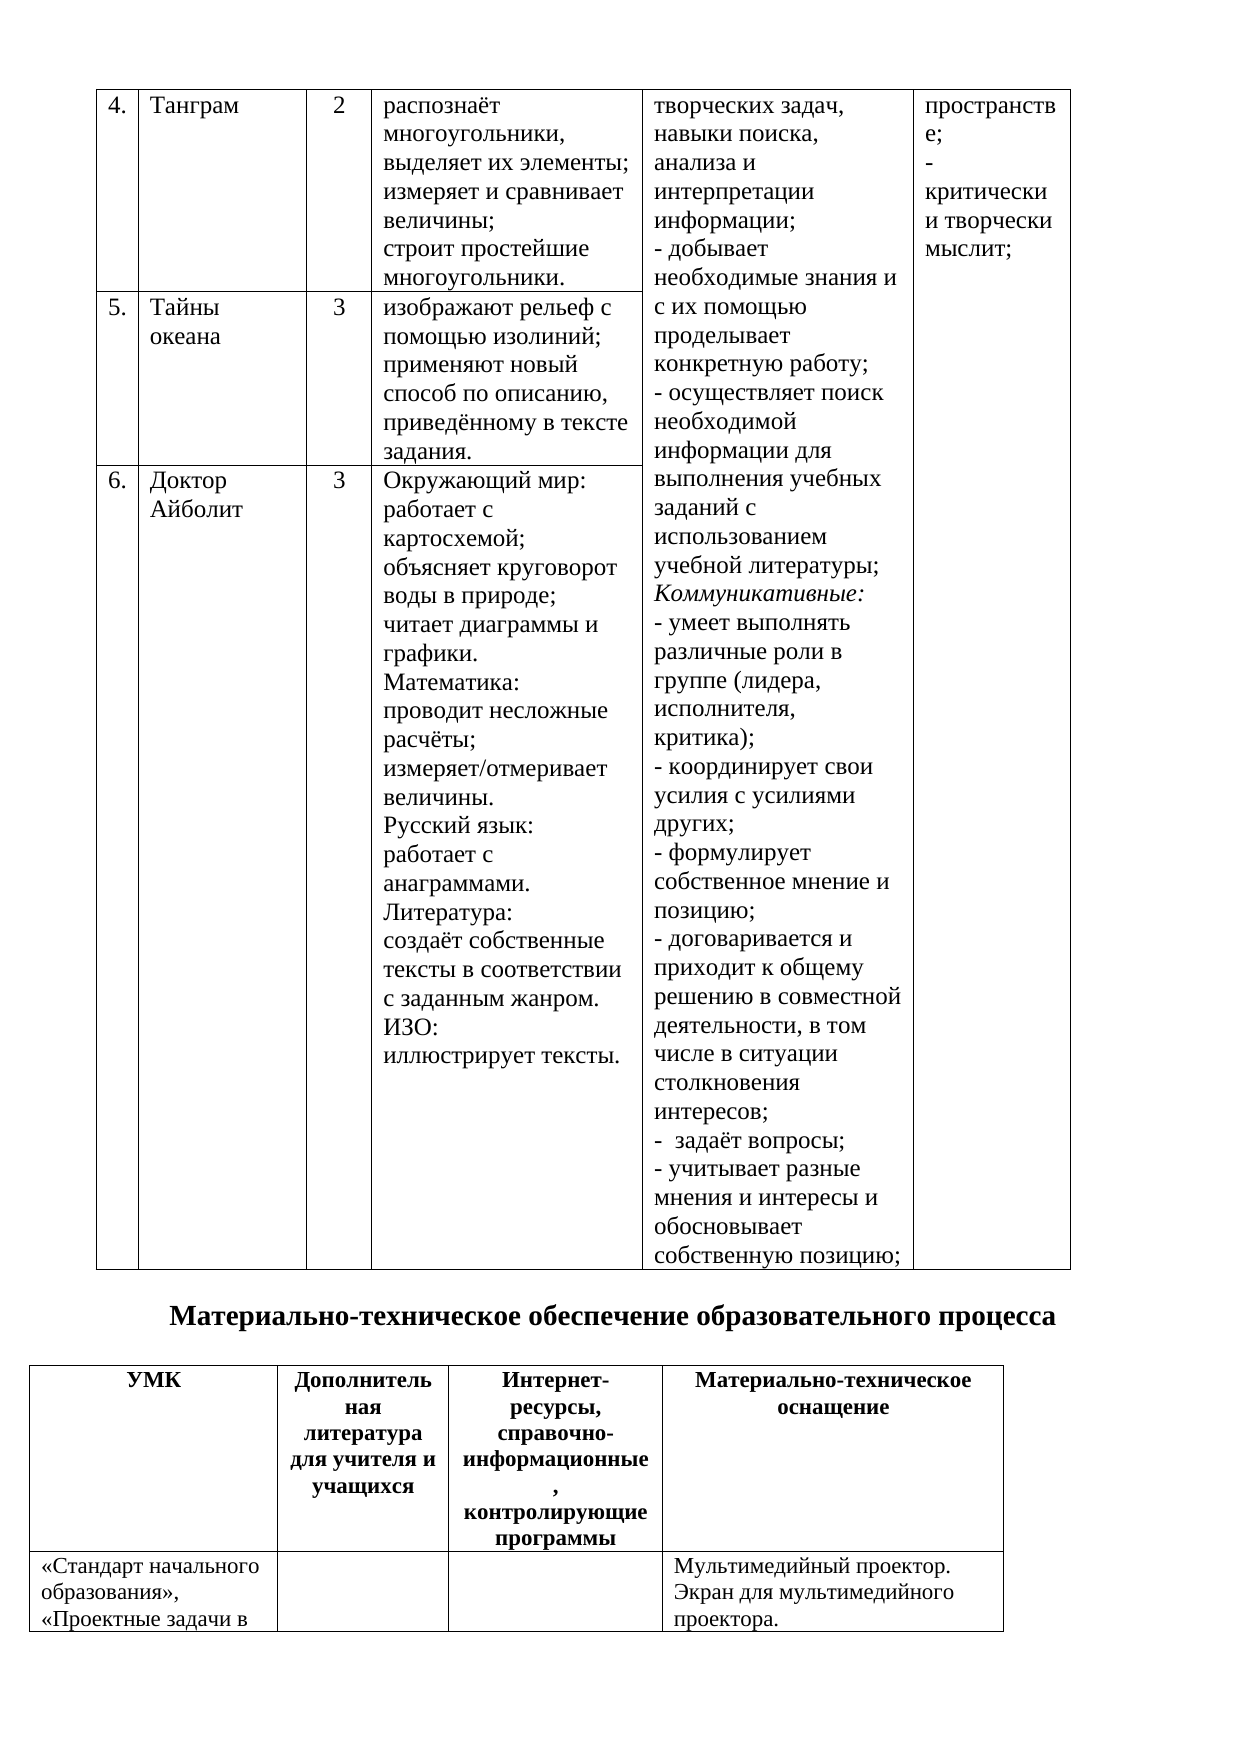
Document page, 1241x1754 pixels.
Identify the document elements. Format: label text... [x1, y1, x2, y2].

table_cell [278, 1552, 448, 1631]
table_cell 4. [97, 90, 138, 291]
table_cell 3 [307, 292, 371, 464]
table_cell 3 [307, 466, 371, 1268]
table_header УМК [30, 1366, 277, 1551]
table_cell Тайны океана [139, 292, 306, 464]
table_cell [30, 1552, 277, 1631]
table_cell изображают рельеф с помощью изолиний; применяют новый способ по описанию, приведённому в тексте задания. [372, 292, 642, 464]
table_cell распознаёт многоугольники, выделяет их элементы; измеряет и сравнивает величины; строит простейшие многоугольники. [372, 90, 642, 291]
table_cell Окружающий мир: работает с картосхемой; объясняет круговорот воды в природе; читает диаграммы и графики. Математика: проводит несложные расчёты; измеряет/отмеривает величины. Русский язык: работает с анаграммами. Литература: создаёт собственные тексты в соответствии с заданным жанром. ИЗО: иллюстрирует тексты. [372, 466, 642, 1268]
table_header Материально-техническое оснащение [663, 1366, 1003, 1551]
table_cell Танграм [139, 90, 306, 291]
table_cell 5. [97, 292, 138, 464]
text Материально-техническое обеспечение образовательного процесса [89, 1298, 1063, 1332]
table_cell 2 [307, 90, 371, 291]
table_header Интернет-ресурсы, справочно-информационные, контролирующие программы [449, 1366, 662, 1551]
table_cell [663, 1552, 1003, 1631]
table_cell 6. [97, 466, 138, 1268]
table_cell [449, 1552, 662, 1631]
table_header Дополнительная литература для учителя и учащихся [278, 1366, 448, 1551]
table_cell Доктор Айболит [139, 466, 306, 1268]
